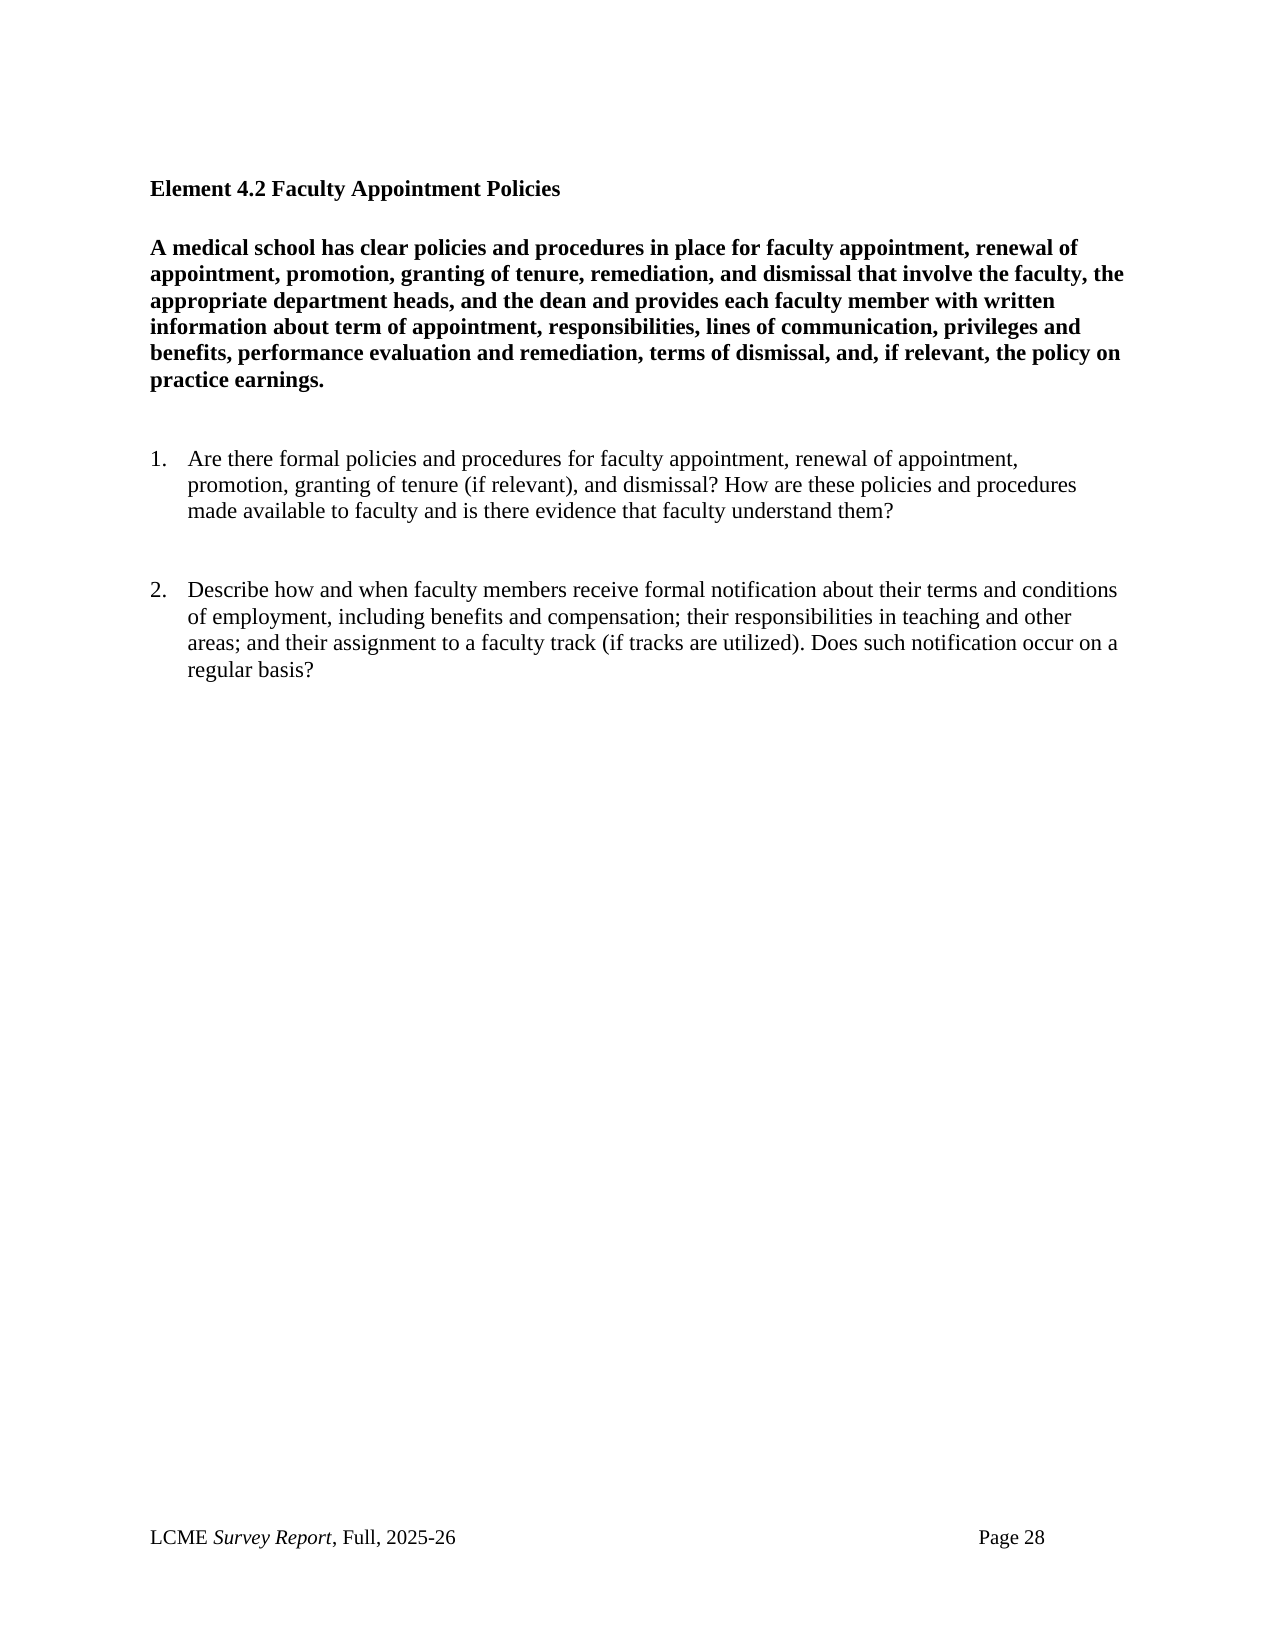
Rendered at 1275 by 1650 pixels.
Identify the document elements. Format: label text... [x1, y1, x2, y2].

list Are there formal policies and procedures for faculty appointment, renewal of appointment, promotion, granting of tenure (if relevant), and dismissal? How are these policies and procedures made available to faculty and is there evidence that faculty understand them? [150, 445, 1125, 524]
subtitle Element 4.2 Faculty Appointment Policies [150, 175, 1125, 201]
list Describe how and when faculty members receive formal notification about their terms and conditions of employment, including benefits and compensation; their responsibilities in teaching and other areas; and their assignment to a faculty track (if tracks are utilized). Does such notification occur on a regular basis? [150, 577, 1125, 682]
text A medical school has clear policies and procedures in place for faculty appointment, renewal of appointment, promotion, granting of tenure, remediation, and dismissal that involve the faculty, the appropriate department heads, and the dean and provides each faculty member with written information about term of appointment, responsibilities, lines of communication, privileges and benefits, performance evaluation and remediation, terms of dismissal, and, if relevant, the policy on practice earnings. [150, 234, 1125, 392]
